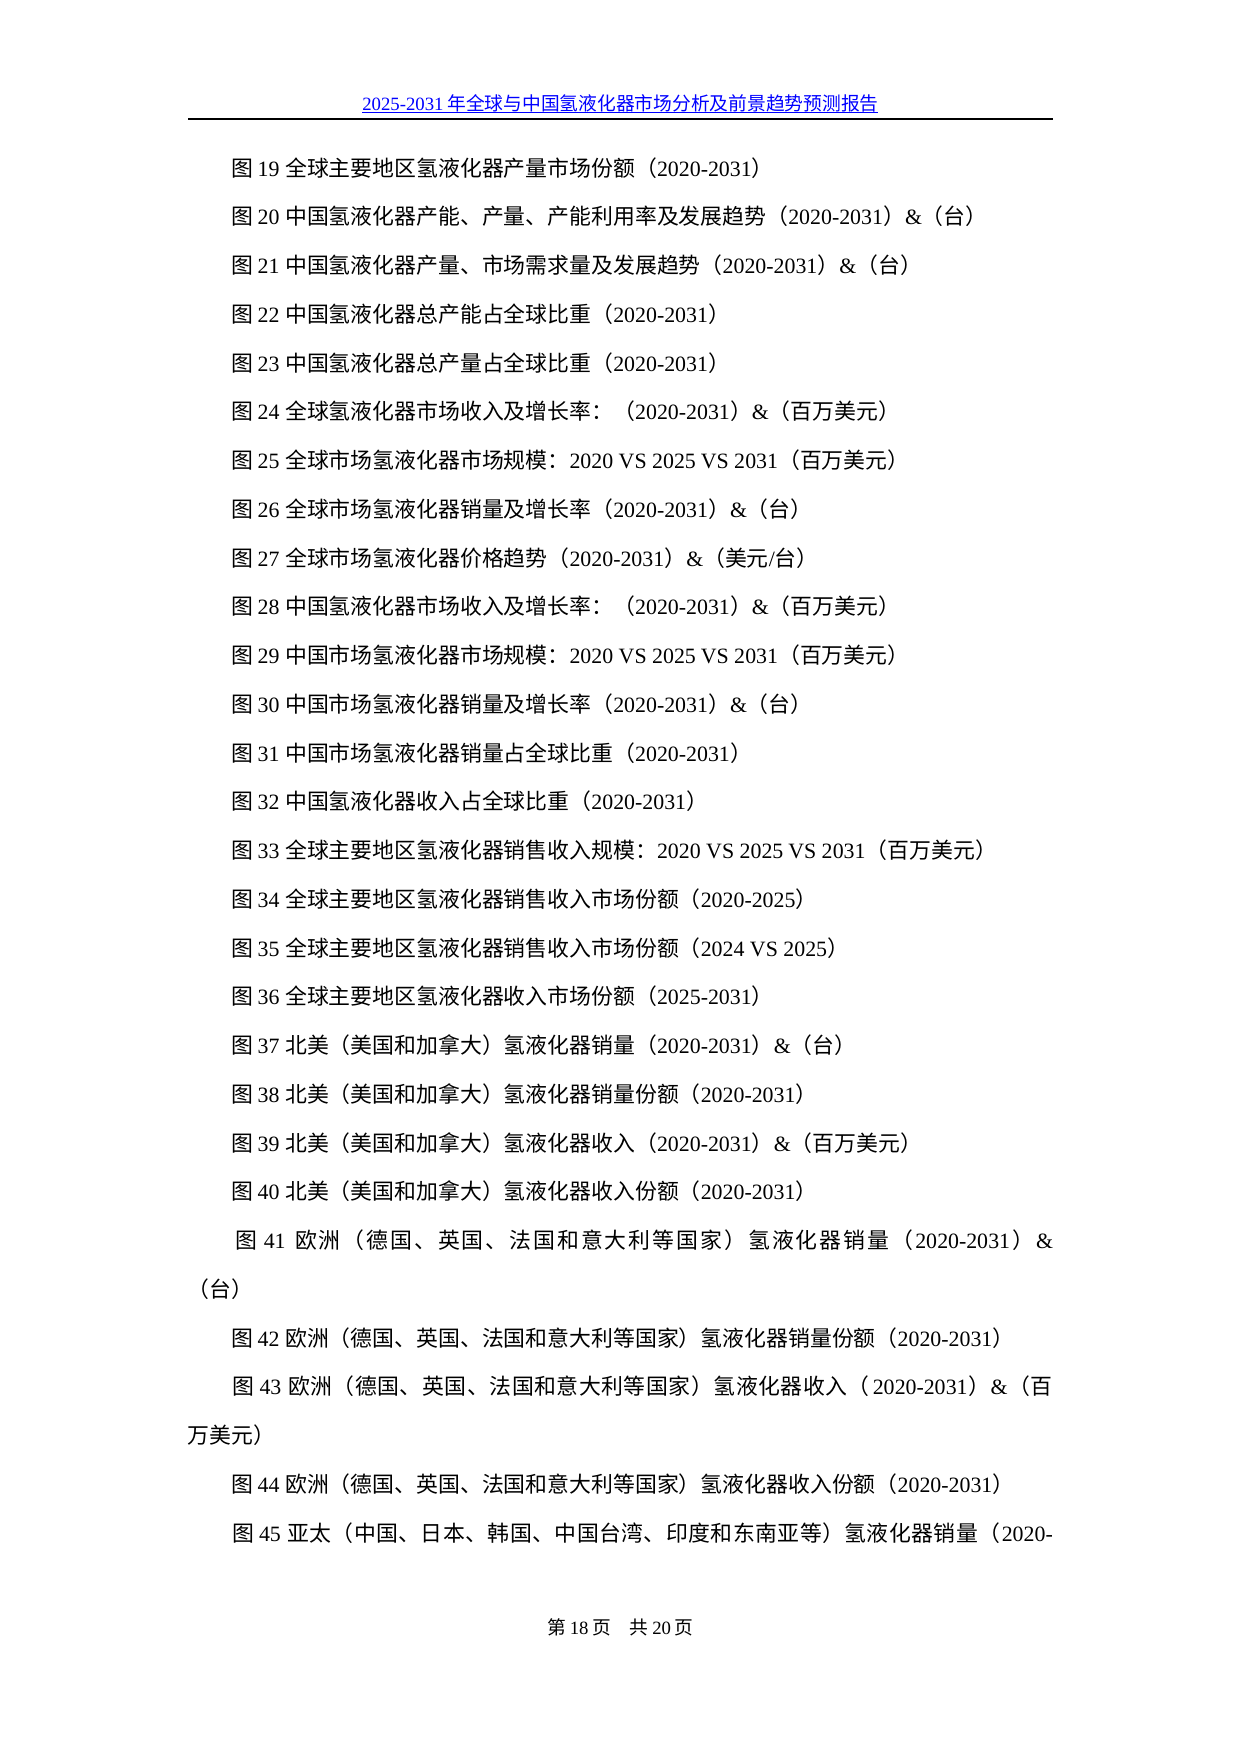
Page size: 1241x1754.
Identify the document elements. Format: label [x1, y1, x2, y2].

text [187, 150, 1053, 1548]
